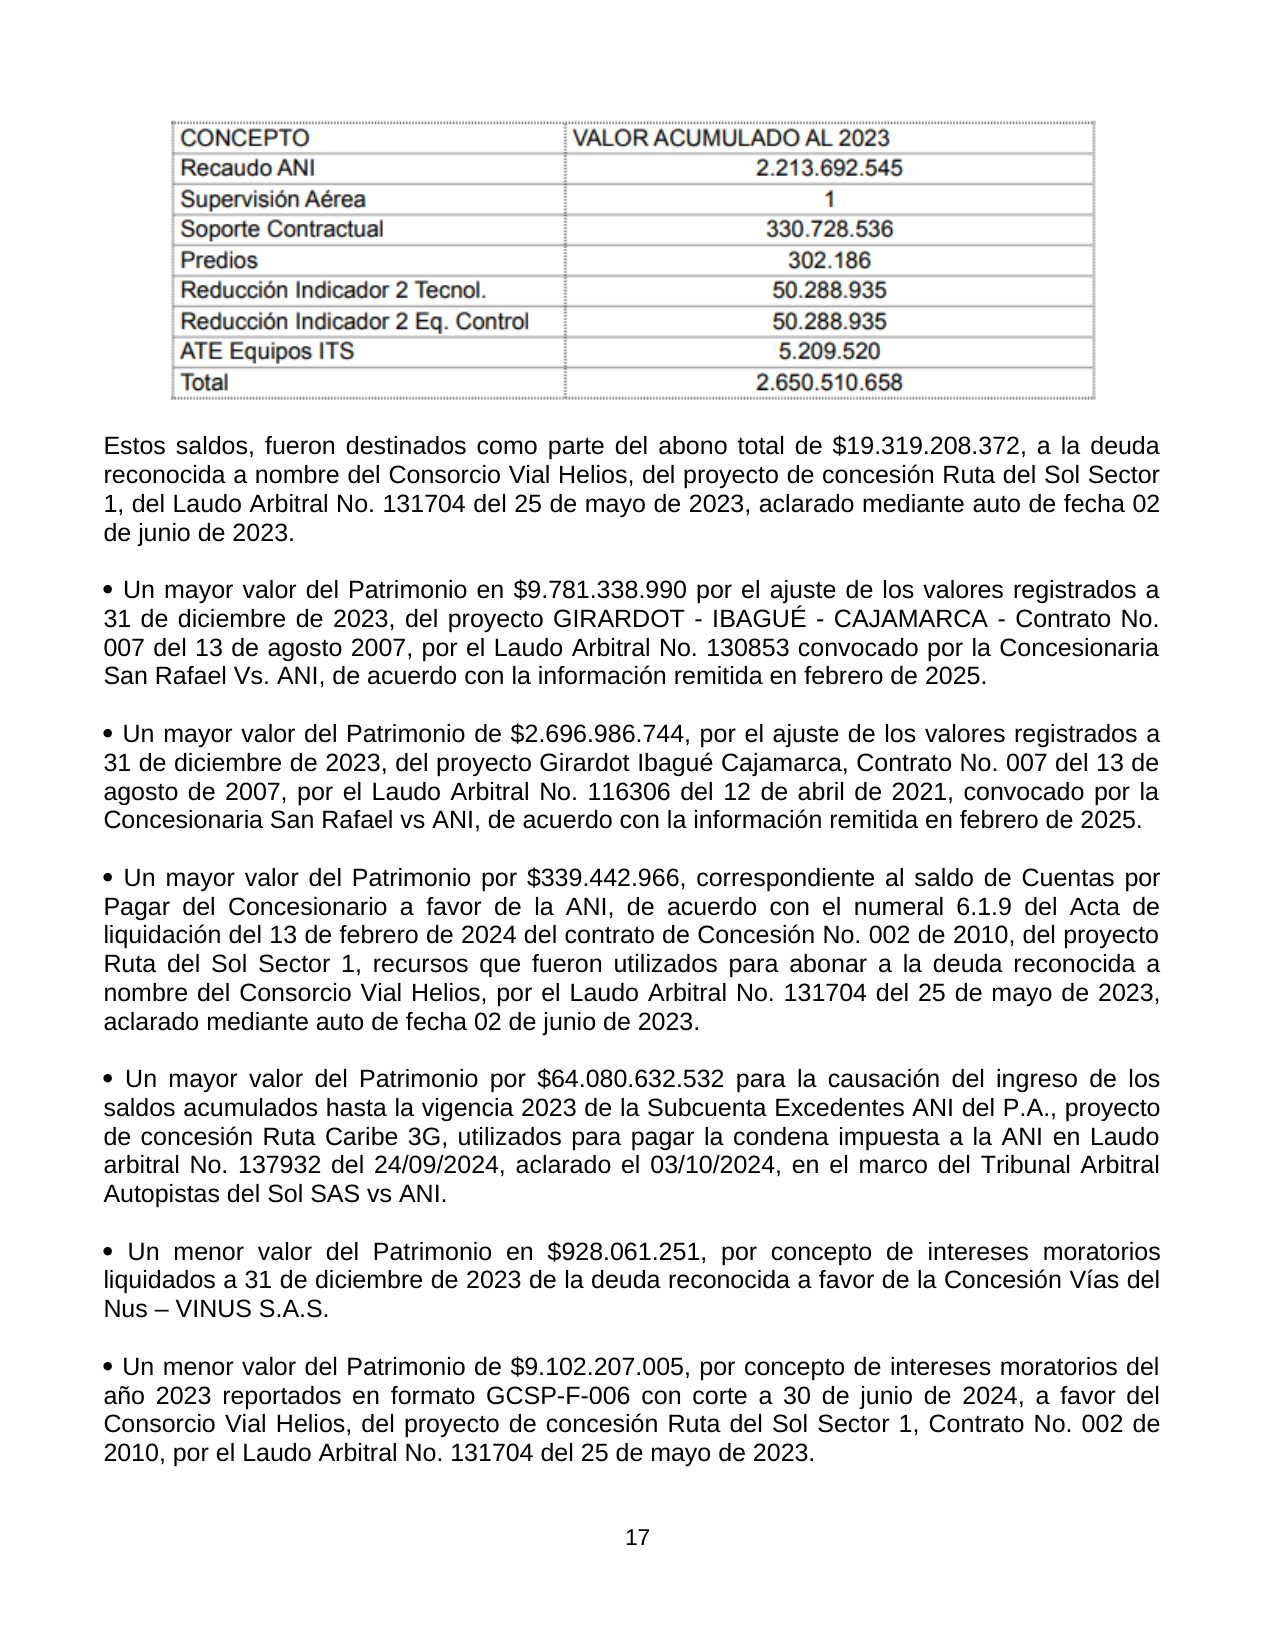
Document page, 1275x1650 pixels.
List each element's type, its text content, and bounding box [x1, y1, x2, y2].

text Un menor valor del Patrimonio de $9.102.207.005, por concepto de intereses moratorios del año 2023 reportados en formato GCSP-F-006 con corte a 30 de junio de 2024, a favor del Consorcio Vial Helios, del proyecto de concesión Ruta del Sol Sector 1, Contrato No. 002 de 2010, por el Laudo Arbitral No. 131704 del 25 de mayo de 2023. [103, 1352, 1162, 1467]
text Un menor valor del Patrimonio en $928.061.251, por concepto de intereses moratorios liquidados a 31 de diciembre de 2023 de la deuda reconocida a favor de la Concesión Vías del Nus – VINUS S.A.S. [103, 1237, 1162, 1323]
text Estos saldos, fueron destinados como parte del abono total de $19.319.208.372, a la deuda reconocida a nombre del Consorcio Vial Helios, del proyecto de concesión Ruta del Sol Sector 1, del Laudo Arbitral No. 131704 del 25 de mayo de 2023, aclarado mediante auto de fecha 02 de junio de 2023. [103, 431, 1162, 546]
text Un mayor valor del Patrimonio por $339.442.966, correspondiente al saldo de Cuentas por Pagar del Concesionario a favor de la ANI, de acuerdo con el numeral 6.1.9 del Acta de liquidación del 13 de febrero de 2024 del contrato de Concesión No. 002 de 2010, del proyecto Ruta del Sol Sector 1, recursos que fueron utilizados para abonar a la deuda reconocida a nombre del Consorcio Vial Helios, por el Laudo Arbitral No. 131704 del 25 de mayo de 2023, aclarado mediante auto de fecha 02 de junio de 2023. [103, 863, 1162, 1035]
text Un mayor valor del Patrimonio de $2.696.986.744, por el ajuste de los valores registrados a 31 de diciembre de 2023, del proyecto Girardot Ibagué Cajamarca, Contrato No. 007 del 13 de agosto de 2007, por el Laudo Arbitral No. 116306 del 12 de abril de 2021, convocado por la Concesionaria San Rafael vs ANI, de acuerdo con la información remitida en febrero de 2025. [103, 719, 1162, 834]
text Un mayor valor del Patrimonio en $9.781.338.990 por el ajuste de los valores registrados a 31 de diciembre de 2023, del proyecto GIRARDOT - IBAGUÉ - CAJAMARCA - Contrato No. 007 del 13 de agosto 2007, por el Laudo Arbitral No. 130853 convocado por la Concesionaria San Rafael Vs. ANI, de acuerdo con la información remitida en febrero de 2025. [103, 575, 1162, 690]
text Un mayor valor del Patrimonio por $64.080.632.532 para la causación del ingreso de los saldos acumulados hasta la vigencia 2023 de la Subcuenta Excedentes ANI del P.A., proyecto de concesión Ruta Caribe 3G, utilizados para pagar la condena impuesta a la ANI en Laudo arbitral No. 137932 del 24/09/2024, aclarado el 03/10/2024, en el marco del Tribunal Arbitral Autopistas del Sol SAS vs ANI. [103, 1064, 1162, 1208]
picture [167, 118, 1099, 403]
